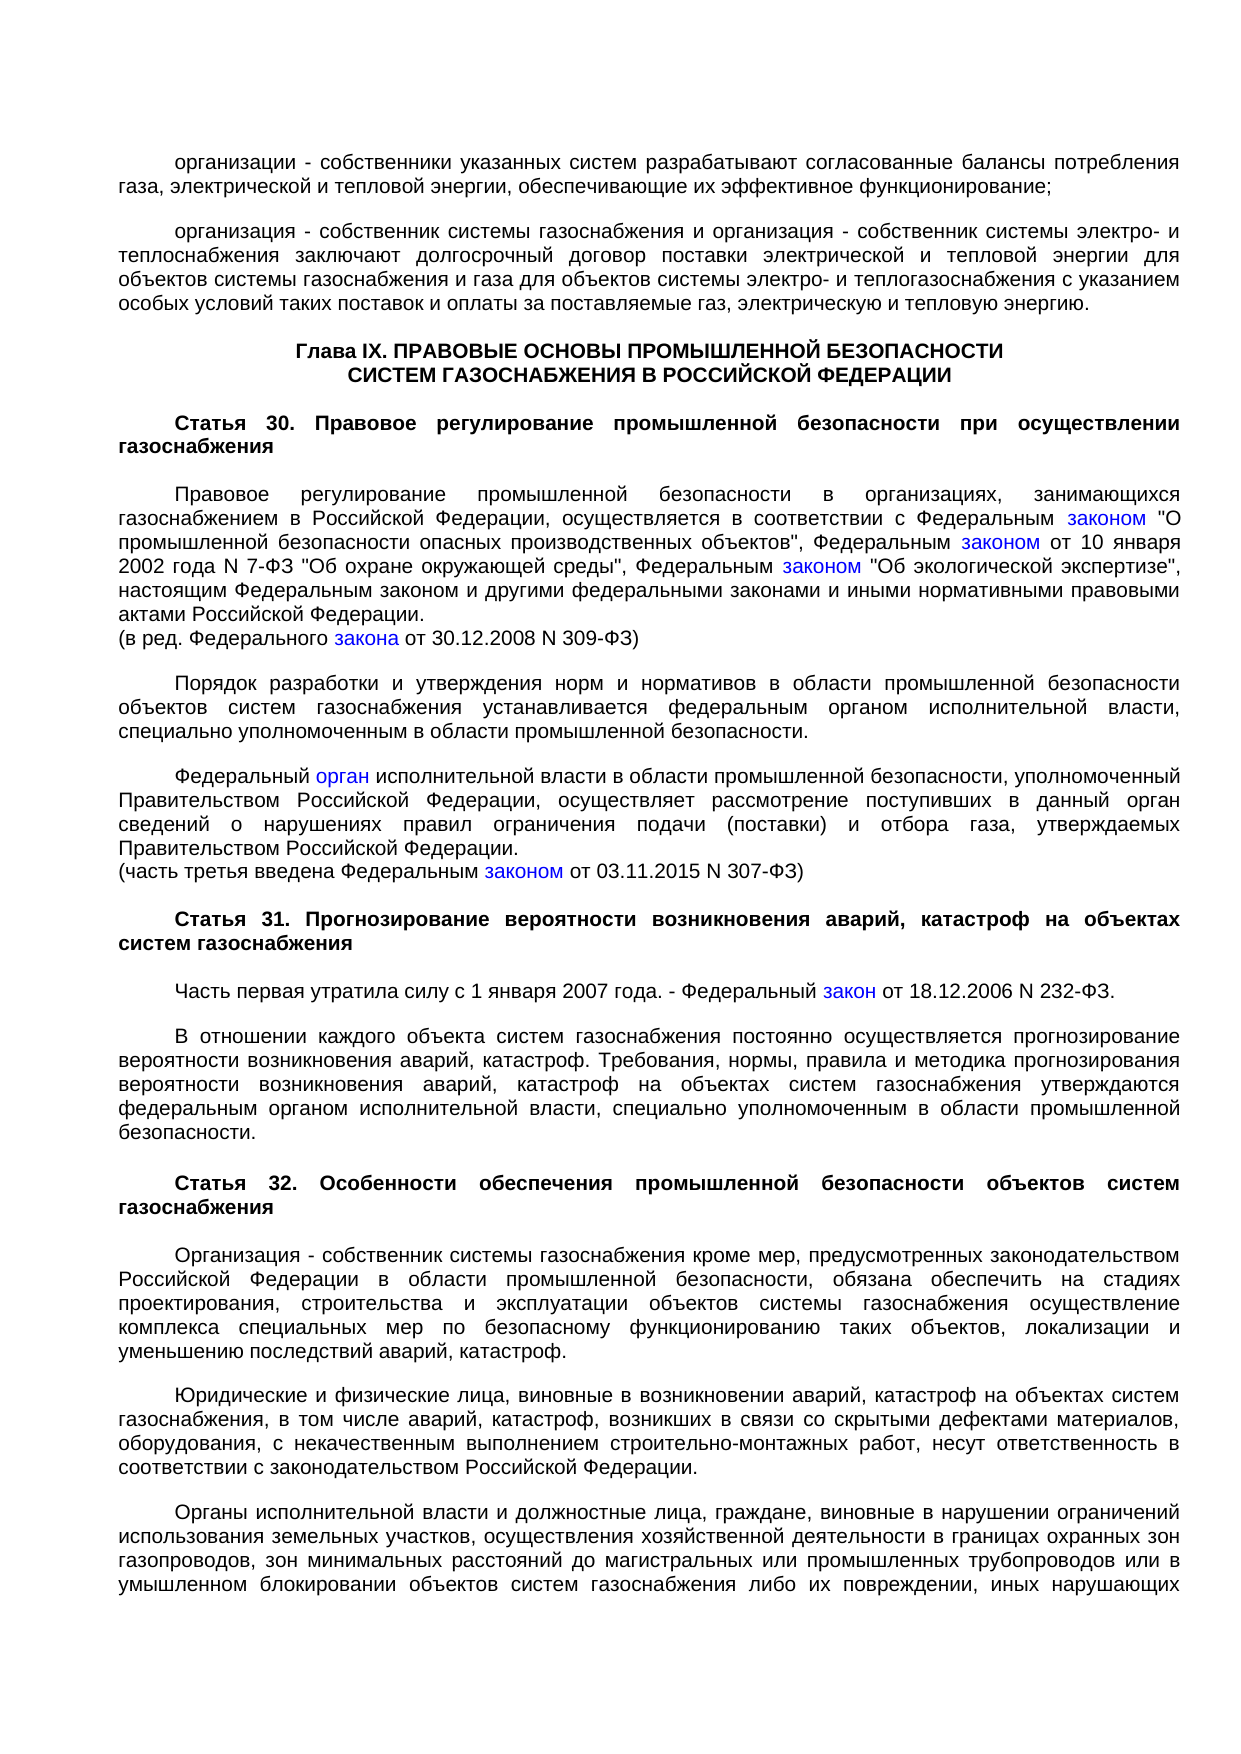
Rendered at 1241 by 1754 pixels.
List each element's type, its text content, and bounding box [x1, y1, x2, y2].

text В отношении каждого объекта систем газоснабжения постоянно осуществляется прогнозирование вероятности возникновения аварий, катастроф. Требования, нормы, правила и методика прогнозирования вероятности возникновения аварий, катастроф на объектах систем газоснабжения утверждаются федеральным органом исполнительной власти, специально уполномоченным в области промышленной безопасности. [118, 1024, 1181, 1144]
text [118, 1500, 1181, 1596]
text Часть первая утратила силу с 1 января 2007 года. - Федеральный закон от 18.12.2006 N 232-ФЗ. [118, 979, 1181, 1003]
title СИСТЕМ ГАЗОСНАБЖЕНИЯ В РОССИЙСКОЙ ФЕДЕРАЦИИ [118, 362, 1181, 386]
text организация - собственник системы газоснабжения и организация - собственник системы электро- и теплоснабжения заключают долгосрочный договор поставки электрической и тепловой энергии для объектов системы газоснабжения и газа для объектов системы электро- и теплогазоснабжения с указанием особых условий таких поставок и оплаты за поставляемые газ, электрическую и тепловую энергию. [118, 219, 1181, 314]
text Правовое регулирование промышленной безопасности в организациях, занимающихся газоснабжением в Российской Федерации, осуществляется в соответствии с Федеральным законом "О промышленной безопасности опасных производственных объектов", Федеральным законом от 10 января 2002 года N 7-ФЗ "Об охране окружающей среды", Федеральным законом "Об экологической экспертизе", настоящим Федеральным законом и другими федеральными законами и иными нормативными правовыми актами Российской Федерации. [118, 482, 1181, 626]
title Статья 31. Прогнозирование вероятности возникновения аварий, катастроф на объектах систем газоснабжения [118, 907, 1181, 955]
title Статья 30. Правовое регулирование промышленной безопасности при осуществлении газоснабжения [118, 410, 1181, 458]
title Глава IX. ПРАВОВЫЕ ОСНОВЫ ПРОМЫШЛЕННОЙ БЕЗОПАСНОСТИ [118, 338, 1181, 362]
text Организация - собственник системы газоснабжения кроме мер, предусмотренных законодательством Российской Федерации в области промышленной безопасности, обязана обеспечить на стадиях проектирования, строительства и эксплуатации объектов системы газоснабжения осуществление комплекса специальных мер по безопасному функционированию таких объектов, локализации и уменьшению последствий аварий, катастроф. [118, 1243, 1181, 1362]
text (часть третья введена Федеральным законом от 03.11.2015 N 307-ФЗ) [118, 859, 1181, 883]
text (в ред. Федерального закона от 30.12.2008 N 309-ФЗ) [118, 626, 1181, 650]
text Порядок разработки и утверждения норм и нормативов в области промышленной безопасности объектов систем газоснабжения устанавливается федеральным органом исполнительной власти, специально уполномоченным в области промышленной безопасности. [118, 671, 1181, 743]
title Статья 32. Особенности обеспечения промышленной безопасности объектов систем газоснабжения [118, 1171, 1181, 1219]
text Юридические и физические лица, виновные в возникновении аварий, катастроф на объектах систем газоснабжения, в том числе аварий, катастроф, возникших в связи со скрытыми дефектами материалов, оборудования, с некачественным выполнением строительно-монтажных работ, несут ответственность в соответствии с законодательством Российской Федерации. [118, 1383, 1181, 1479]
text Федеральный орган исполнительной власти в области промышленной безопасности, уполномоченный Правительством Российской Федерации, осуществляет рассмотрение поступивших в данный орган сведений о нарушениях правил ограничения подачи (поставки) и отбора газа, утверждаемых Правительством Российской Федерации. [118, 763, 1181, 859]
text организации - собственники указанных систем разрабатывают согласованные балансы потребления газа, электрической и тепловой энергии, обеспечивающие их эффективное функционирование; [118, 150, 1181, 198]
